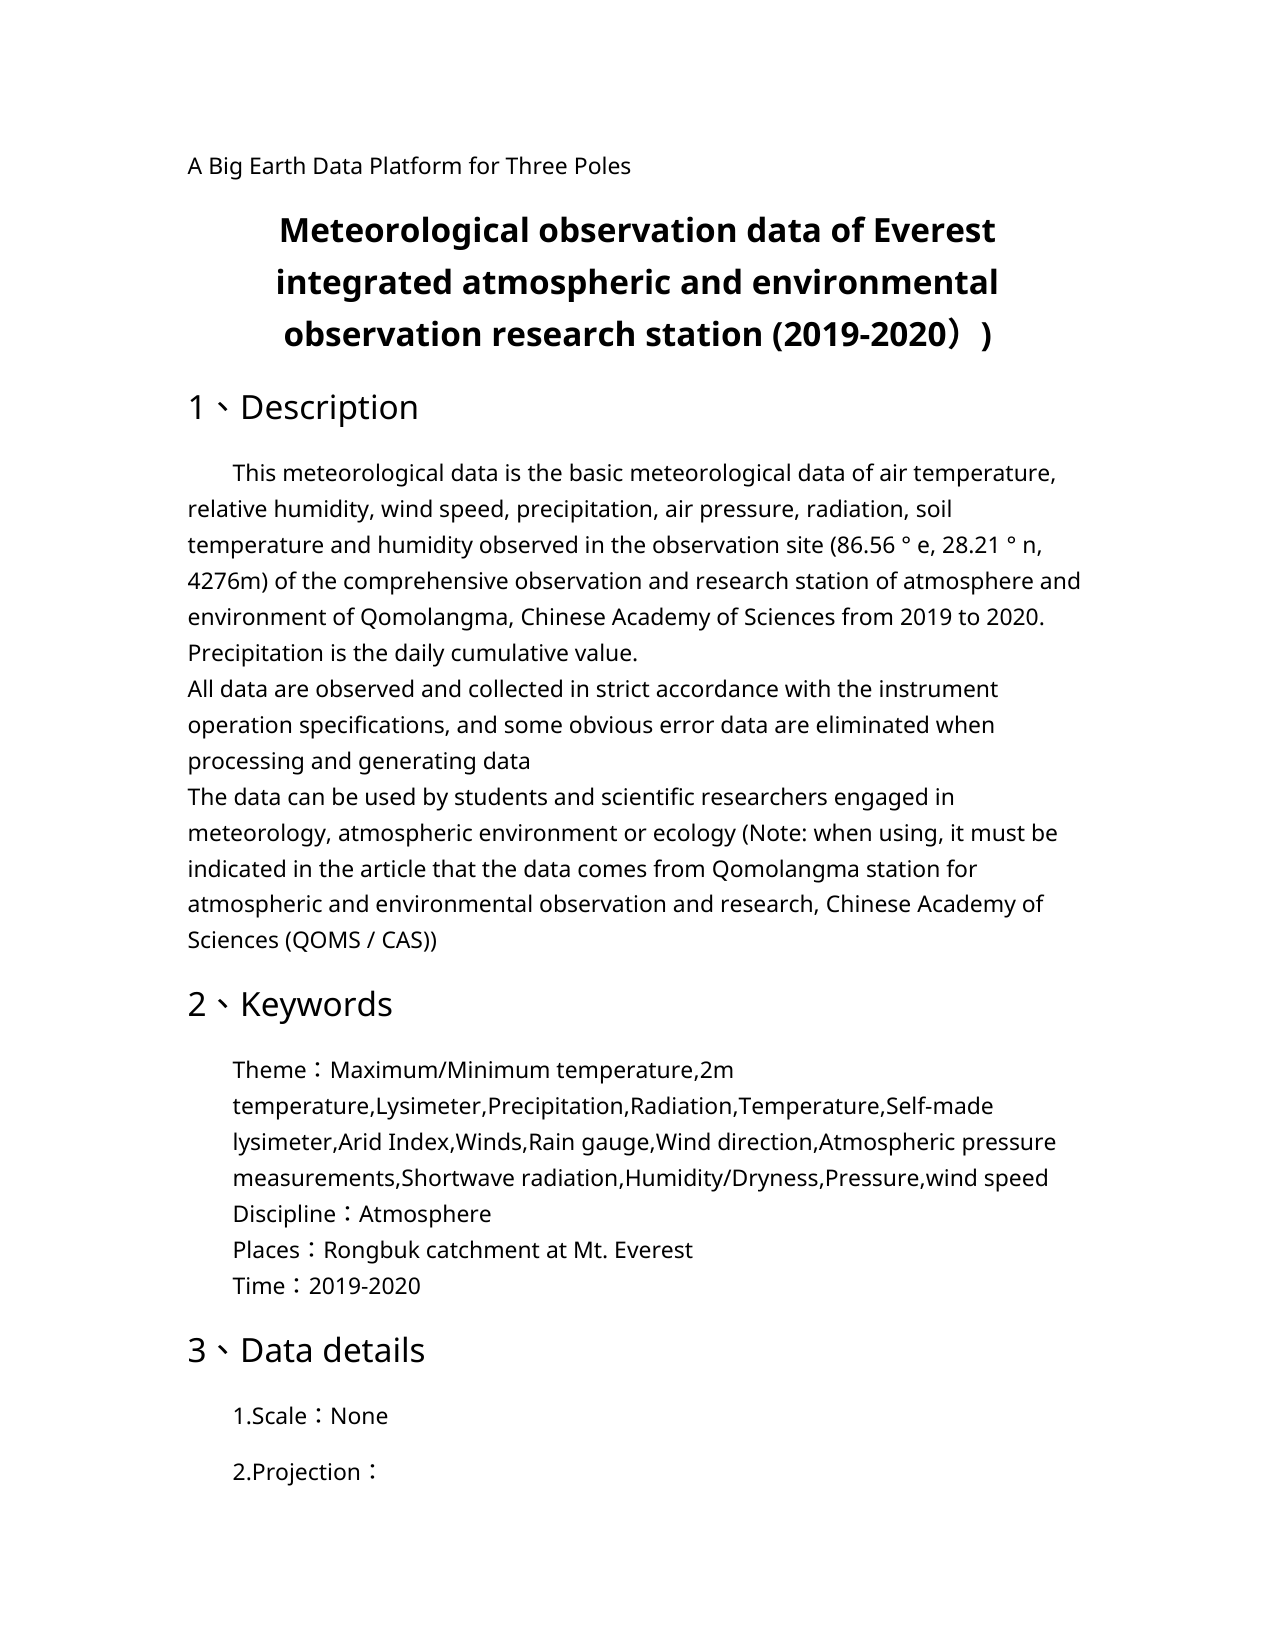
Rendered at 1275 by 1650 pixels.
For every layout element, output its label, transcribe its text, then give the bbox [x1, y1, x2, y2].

text This meteorological data is the basic meteorological data of air temperature, relative humidity, wind speed, precipitation, air pressure, radiation, soil temperature and humidity observed in the observation site (86.56 ° e, 28.21 ° n, 4276m) of the comprehensive observation and research station of atmosphere and environment of Qomolangma, Chinese Academy of Sciences from 2019 to 2020. Precipitation is the daily cumulative value. All data are observed and collected in strict accordance with the instrument operation specifications, and some obvious error data are eliminated when processing and generating data The data can be used by students and scientific researchers engaged in meteorology, atmospheric environment or ecology (Note: when using, it must be indicated in the article that the data comes from Qomolangma station for atmospheric and environmental observation and research, Chinese Academy of Sciences (QOMS / CAS)) [187, 457, 1087, 956]
text 1、Description [187, 384, 1087, 429]
text 1.Scale：None [232, 1399, 1087, 1431]
text Theme：Maximum/Minimum temperature,2m temperature,Lysimeter,Precipitation,Radiation,Temperature,Self-made lysimeter,Arid Index,Winds,Rain gauge,Wind direction,Atmospheric pressure measurements,Shortwave radiation,Humidity/Dryness,Pressure,wind speed Discipline：Atmosphere Places：Rongbuk catchment at Mt. Everest Time：2019-2020 [232, 1054, 1087, 1301]
text A Big Earth Data Platform for Three Poles [187, 150, 1087, 181]
text 2.Projection： [232, 1456, 1087, 1488]
text 3、Data details [187, 1327, 1087, 1372]
text 2、Keywords [187, 981, 1087, 1027]
text Meteorological observation data of Everest integrated atmospheric and environmental observation research station (2019-2020）) [187, 207, 1087, 357]
